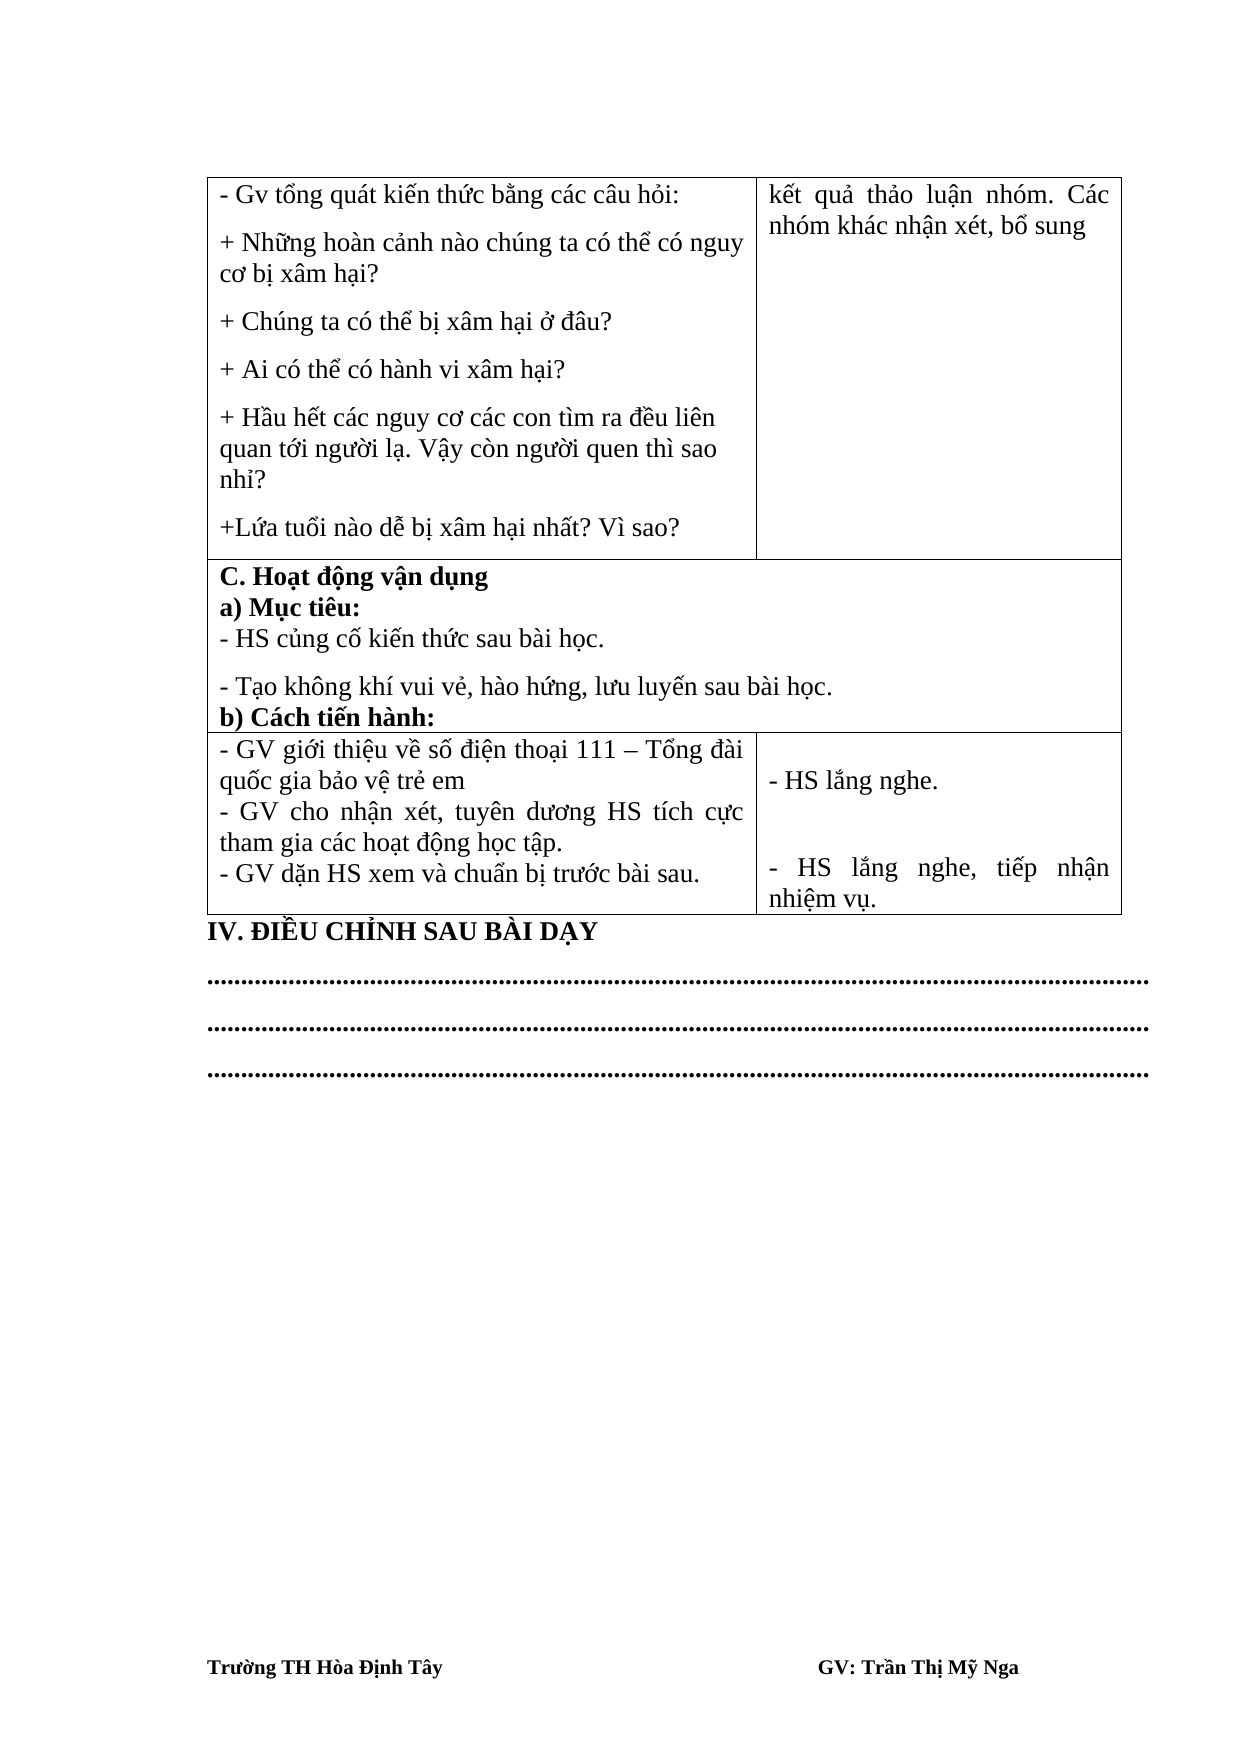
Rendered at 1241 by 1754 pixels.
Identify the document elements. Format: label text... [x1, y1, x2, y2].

text IV. ĐIỀU CHỈNH SAU BÀI DẠY [207, 915, 1122, 946]
table_cell - GV giới thiệu về số điện thoại 111 – Tổng đài quốc gia bảo vệ trẻ em - GV cho nhận xét, tuyên dương HS tích cực tham gia các hoạt động học tập. - GV dặn HS xem và chuẩn bị trước bài sau. [208, 733, 756, 914]
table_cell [208, 178, 756, 558]
table_cell C. Hoạt động vận dụng a) Mục tiêu: - HS củng cố kiến thức sau bài học. - Tạo không khí vui vẻ, hào hứng, lưu luyến sau bài học. b) Cách tiến hành: [208, 560, 1121, 732]
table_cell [757, 178, 1121, 558]
table_cell - HS lắng nghe. - HS lắng nghe, tiếp nhận nhiệm vụ. [757, 733, 1121, 914]
